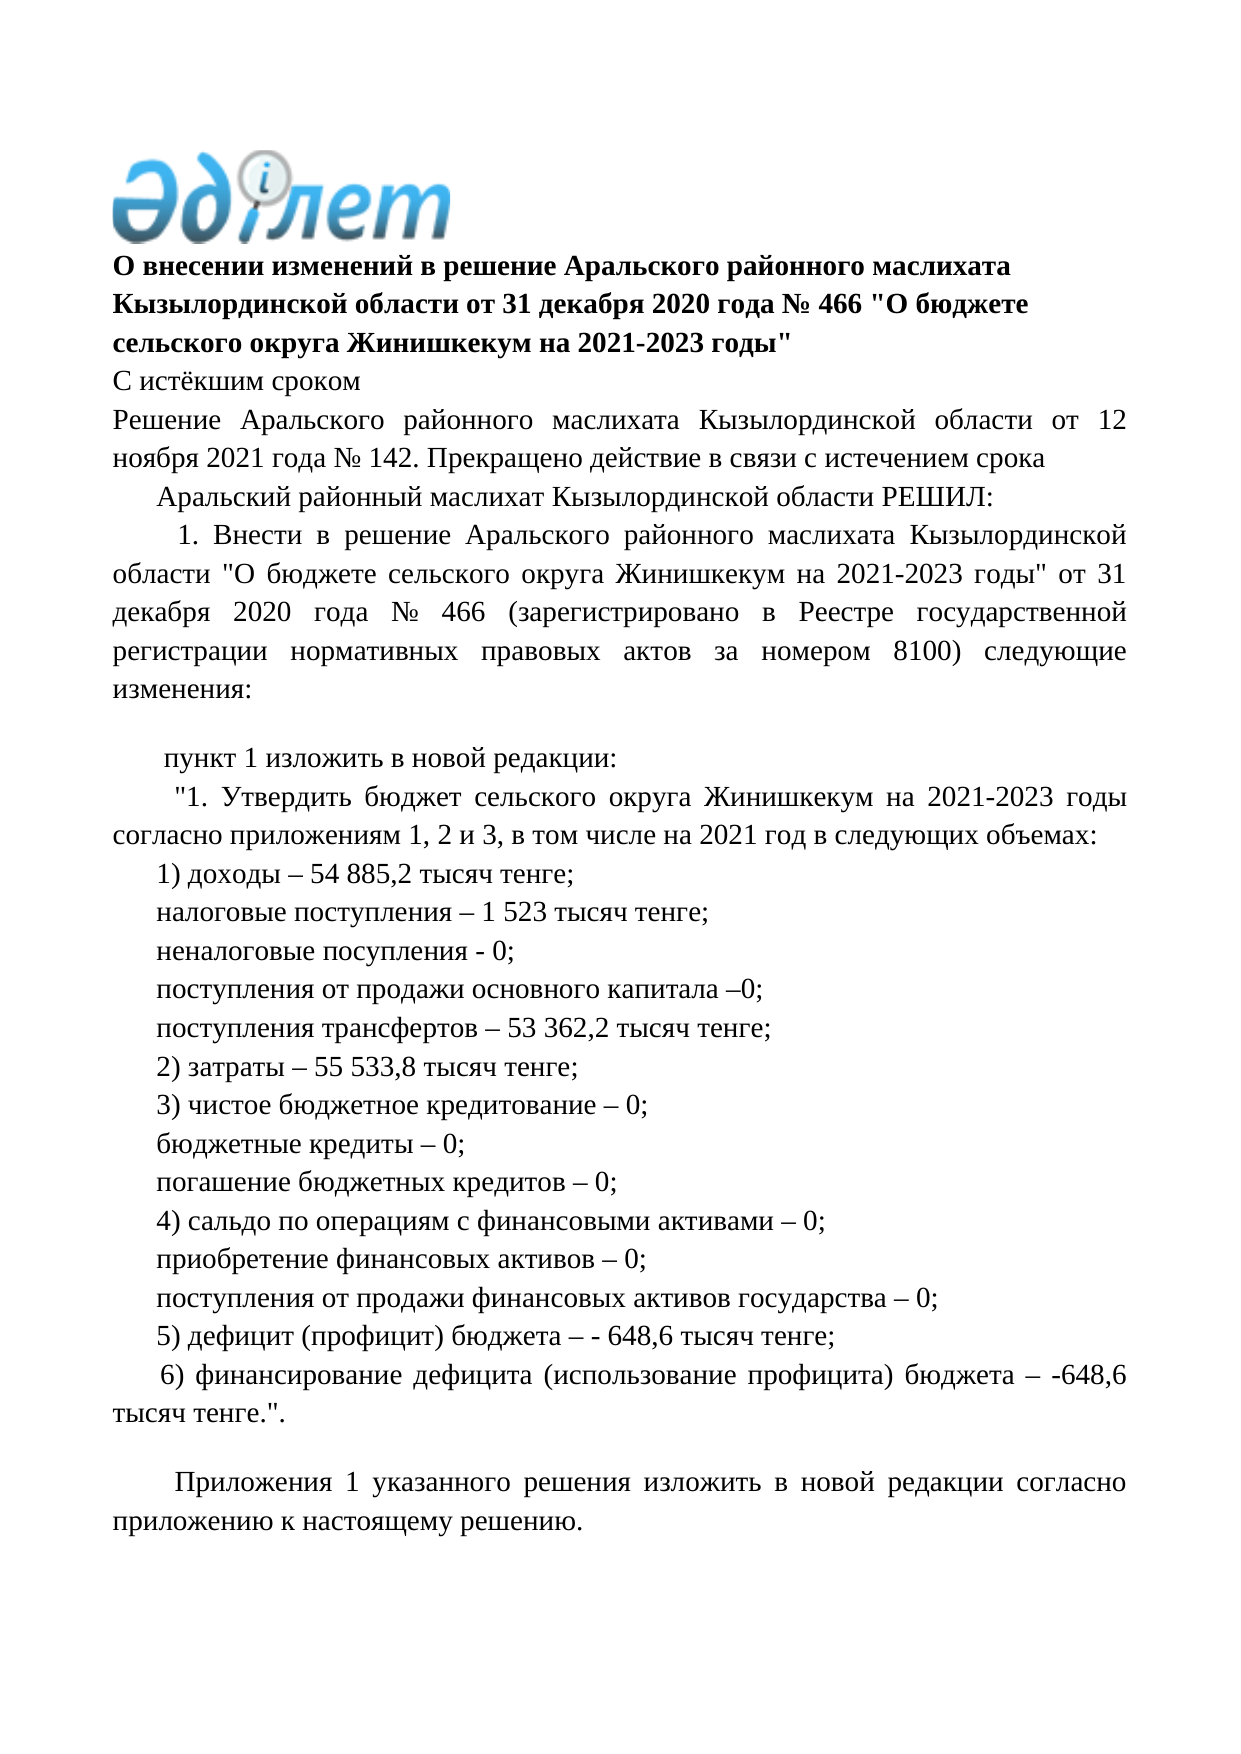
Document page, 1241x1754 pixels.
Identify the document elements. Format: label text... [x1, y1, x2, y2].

text погашение бюджетных кредитов – 0; [112, 1164, 1128, 1198]
text Приложения 1 указанного решения изложить в новой редакции согласно приложению к настоящему решению. [112, 1464, 1128, 1536]
picture [112, 150, 451, 244]
text 5) дефицит (профицит) бюджета – - 648,6 тысяч тенге; [112, 1318, 1128, 1352]
text поступления от продажи основного капитала –0; [112, 972, 1128, 1005]
text С истёкшим сроком [112, 363, 1128, 397]
text поступления от продажи финансовых активов государства – 0; [112, 1280, 1128, 1313]
text Аральский районный маслихат Кызылординской области РЕШИЛ: [112, 479, 1128, 512]
text Решение Аральского районного маслихата Кызылординской области от 12 ноября 2021 года № 142. Прекращено действие в связи с истечением срока [112, 402, 1128, 474]
text 6) финансирование дефицита (использование профицита) бюджета – -648,6 тысяч тенге.". [112, 1357, 1128, 1429]
text 1) доходы – 54 885,2 тысяч тенге; [112, 856, 1128, 889]
text бюджетные кредиты – 0; [112, 1126, 1128, 1159]
text 4) сальдо по операциям с финансовыми активами – 0; [112, 1203, 1128, 1236]
text поступления трансфертов – 53 362,2 тысяч тенге; [112, 1010, 1128, 1044]
text 1. Внести в решение Аральского районного маслихата Кызылординской области "О бюджете сельского округа Жинишкекум на 2021-2023 годы" от 31 декабря 2020 года № 466 (зарегистрировано в Реестре государственной регистрации нормативных правовых актов за номером 8100) следующие изменения: [112, 517, 1128, 705]
text неналоговые посупления - 0; [112, 933, 1128, 967]
text "1. Утвердить бюджет сельского округа Жинишкекум на 2021-2023 годы согласно приложениям 1, 2 и 3, в том числе на 2021 год в следующих объемах: [112, 779, 1128, 851]
text 2) затраты – 55 533,8 тысяч тенге; [112, 1049, 1128, 1082]
text О внесении изменений в решение Аральского районного маслихата Кызылординской области от 31 декабря 2020 года № 466 "О бюджете сельского округа Жинишкекум на 2021-2023 годы" [112, 248, 1128, 358]
text приобретение финансовых активов – 0; [112, 1241, 1128, 1275]
text налоговые поступления – 1 523 тысяч тенге; [112, 894, 1128, 928]
text пункт 1 изложить в новой редакции: [112, 740, 1128, 774]
text 3) чистое бюджетное кредитование – 0; [112, 1087, 1128, 1121]
